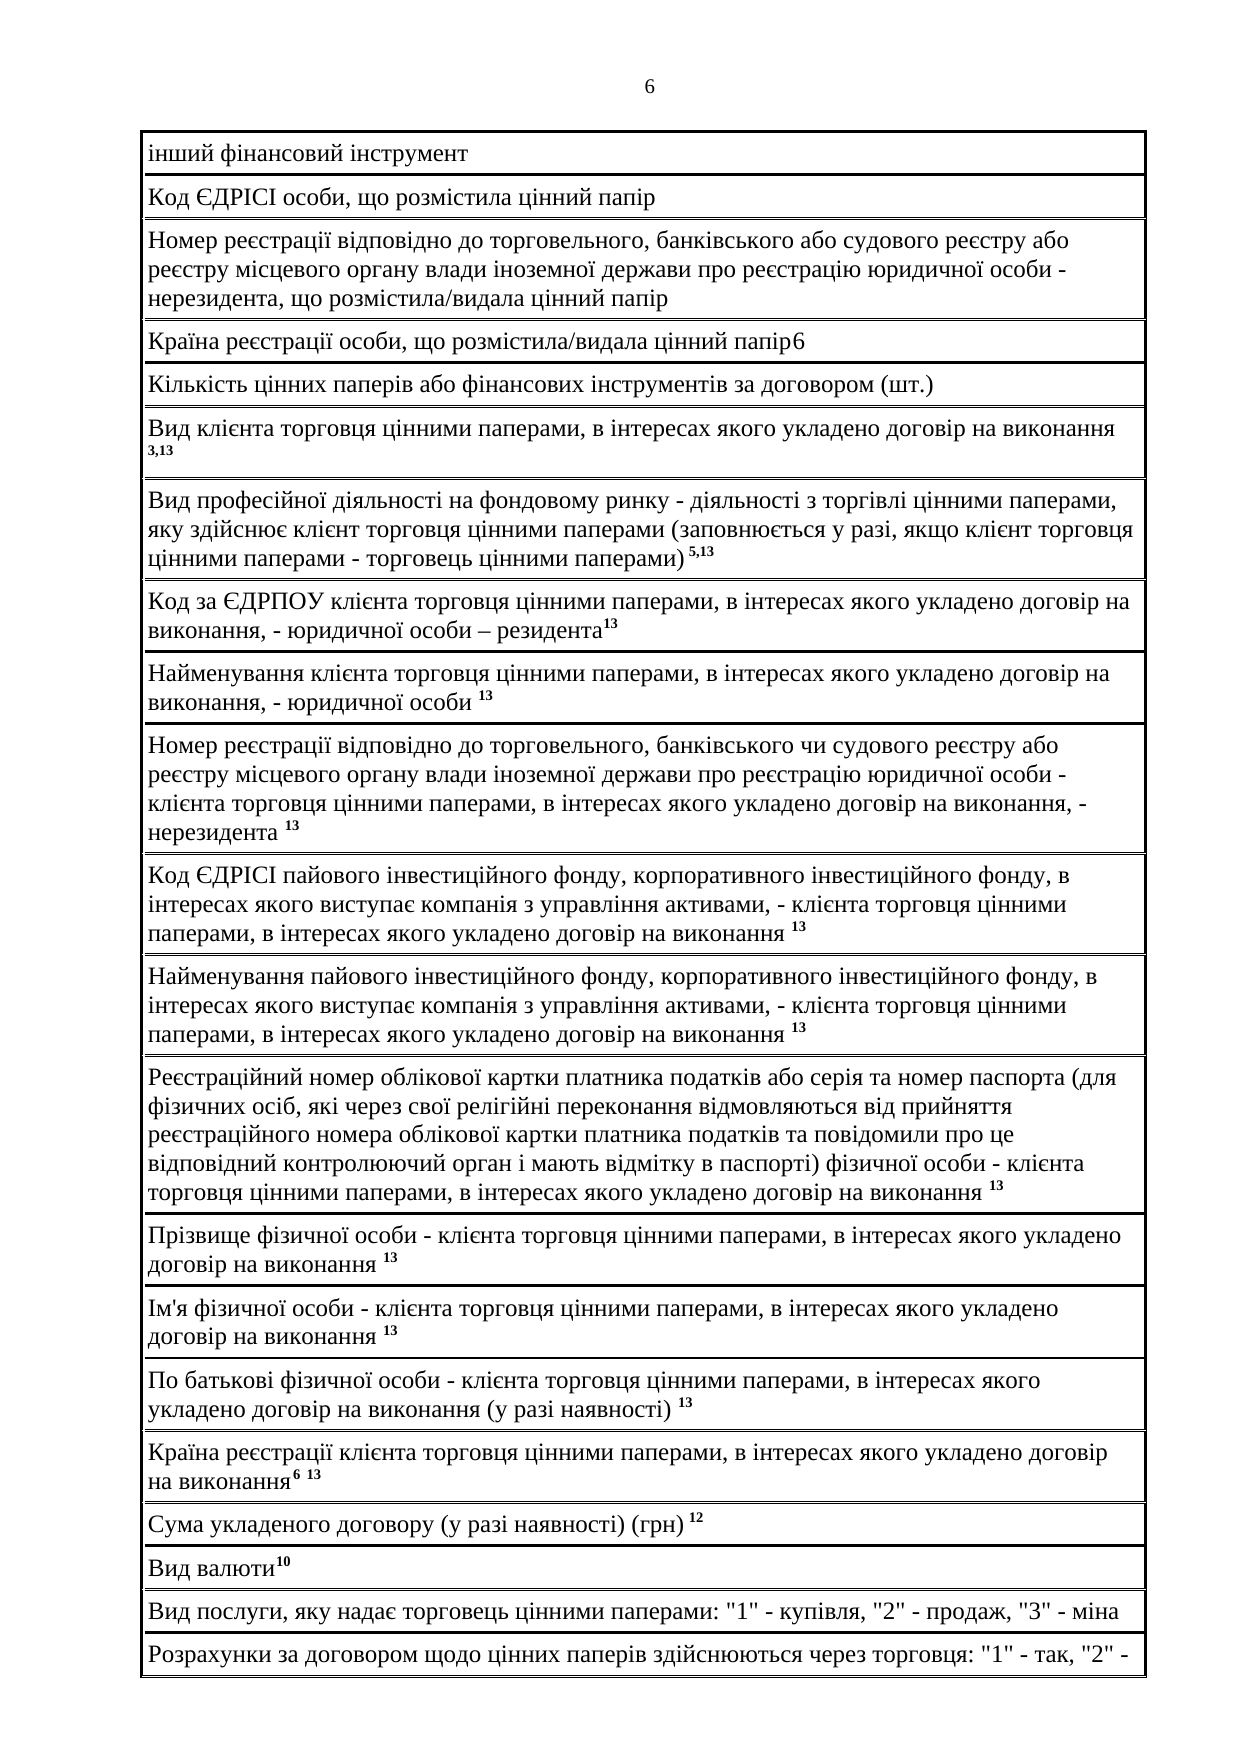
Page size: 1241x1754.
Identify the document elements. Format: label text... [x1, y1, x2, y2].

table_cell Вид клієнта торговця цінними паперами, в інтересах якого укладено договір на виконання-3,13 [143, 405, 1144, 477]
table_cell Прізвище фізичної особи - клієнта торговця цінними паперами, в інтересах якого укладено договір на виконання 13 [143, 1212, 1144, 1284]
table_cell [143, 133, 1144, 173]
table_cell Сума укладеного договору (у разі наявності) (грн)- 12 [143, 1501, 1145, 1544]
table_cell Країна реєстрації клієнта торговця цінними паперами, в інтересах якого укладено договір на виконання- 6 13 [143, 1429, 1145, 1501]
table_cell Номер реєстрації відповідно до торговельного, банківського чи судового реєстру або реєстру місцевого органу влади іноземної держави про реєстрацію юридичної особи - клієнта торговця цінними паперами, в інтересах якого укладено договір на виконання, - нерезидента 13 [143, 722, 1144, 852]
table_cell Вид професійної діяльності на фондовому ринку - діяльності з торгівлі цінними паперами, яку здійснює клієнт торговця цінними паперами (заповнюється у разі, якщо клієнт торговця цінними паперами - торговець цінними паперами) 5,13 [143, 477, 1145, 578]
table_cell Код ЄДРІСІ особи, що розмістила цінний папір [143, 173, 1144, 217]
table_cell Код ЄДРІСІ пайового інвестиційного фонду, корпоративного інвестиційного фонду, в інтересах якого виступає компанія з управління активами, - клієнта торговця цінними паперами, в інтересах якого укладено договір на виконання 13 [143, 852, 1145, 953]
table_cell Країна реєстрації особи, що розмістила/видала цінний папір-6 [143, 318, 1145, 361]
table_cell Вид послуги, яку надає торговець цінними паперами: "1" - купівля, "2" - продаж, "3" - міна [143, 1588, 1145, 1631]
table_cell Ім'я фізичної особи - клієнта торговця цінними паперами, в інтересах якого укладено договір на виконання 13 [143, 1284, 1144, 1356]
table_cell По батькові фізичної особи - клієнта торговця цінними паперами, в інтересах якого укладено договір на виконання (у разі наявності) 13 [143, 1356, 1144, 1429]
table_cell Номер реєстрації відповідно до торговельного, банківського або судового реєстру або реєстру місцевого органу влади іноземної держави про реєстрацію юридичної особи - нерезидента, що розмістила/видала цінний папір [143, 217, 1145, 318]
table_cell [143, 1631, 1144, 1674]
table_cell Реєстраційний номер облікової картки платника податків або серія та номер паспорта (для фізичних осіб, які через свої релігійні переконання відмовляються від прийняття реєстраційного номера облікової картки платника податків та повідомили про це відповідний контролюючий орган і мають відмітку в паспорті) фізичної особи - клієнта торговця цінними паперами, в інтересах якого укладено договір на виконання 13 [143, 1054, 1145, 1212]
table_cell Найменування клієнта торговця цінними паперами, в інтересах якого укладено договір на виконання, - юридичної особи 13 [143, 650, 1144, 722]
table_cell Кількість цінних паперів або фінансових інструментів за договором (шт.) [143, 361, 1144, 404]
table_cell Найменування пайового інвестиційного фонду, корпоративного інвестиційного фонду, в інтересах якого виступає компанія з управління активами, - клієнта торговця цінними паперами, в інтересах якого укладено договір на виконання 13 [143, 953, 1145, 1054]
table_cell Код за ЄДРПОУ клієнта торговця цінними паперами, в інтересах якого укладено договір на виконання, - юридичної особи – резидента13 [143, 578, 1145, 650]
table_cell Вид валюти-10 [143, 1544, 1144, 1588]
